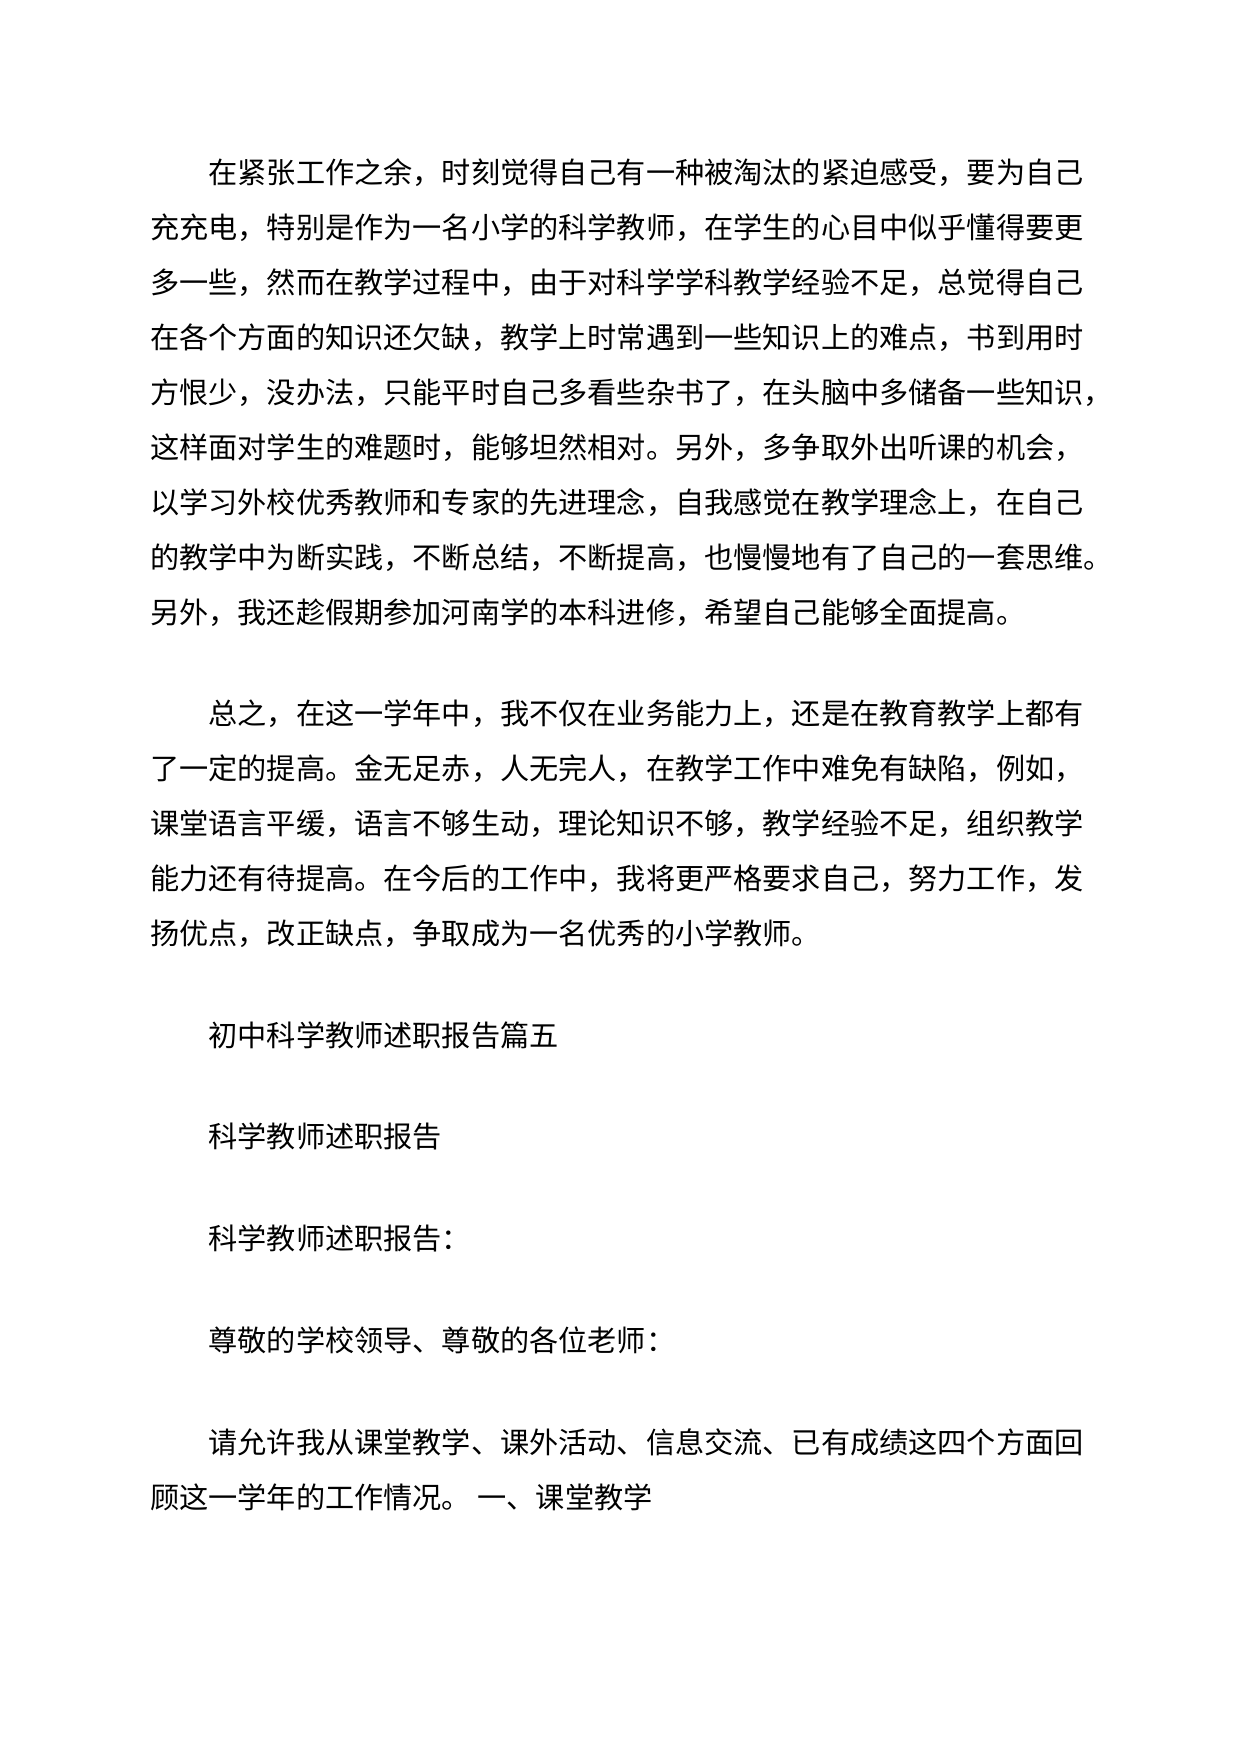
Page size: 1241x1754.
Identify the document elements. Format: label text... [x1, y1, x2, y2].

text 科学教师述职报告 [150, 1114, 1090, 1156]
text 科学教师述职报告： [150, 1216, 1090, 1258]
text 总之，在这一学年中，我不仅在业务能力上，还是在教育教学上都有了一定的提高。金无足赤，人无完人，在教学工作中难免有缺陷，例如，课堂语言平缓，语言不够生动，理论知识不够，教学经验不足，组织教学能力还有待提高。在今后的工作中，我将更严格要求自己，努力工作，发扬优点，改正缺点，争取成为一名优秀的小学教师。 [150, 691, 1090, 953]
text 在紧张工作之余，时刻觉得自己有一种被淘汰的紧迫感受，要为自己充充电，特别是作为一名小学的科学教师，在学生的心目中似乎懂得要更多一些，然而在教学过程中，由于对科学学科教学经验不足，总觉得自己在各个方面的知识还欠缺，教学上时常遇到一些知识上的难点，书到用时方恨少，没办法，只能平时自己多看些杂书了，在头脑中多储备一些知识，这样面对学生的难题时，能够坦然相对。另外，多争取外出听课的机会，以学习外校优秀教师和专家的先进理念，自我感觉在教学理念上，在自己的教学中为断实践，不断总结，不断提高，也慢慢地有了自己的一套思维。另外，我还趁假期参加河南学的本科进修，希望自己能够全面提高。 [150, 150, 1090, 631]
text 请允许我从课堂教学、课外活动、信息交流、已有成绩这四个方面回顾这一学年的工作情况。 一、课堂教学 [150, 1419, 1090, 1517]
text 尊敬的学校领导、尊敬的各位老师： [150, 1318, 1090, 1360]
text 初中科学教师述职报告篇五 [150, 1012, 1090, 1054]
